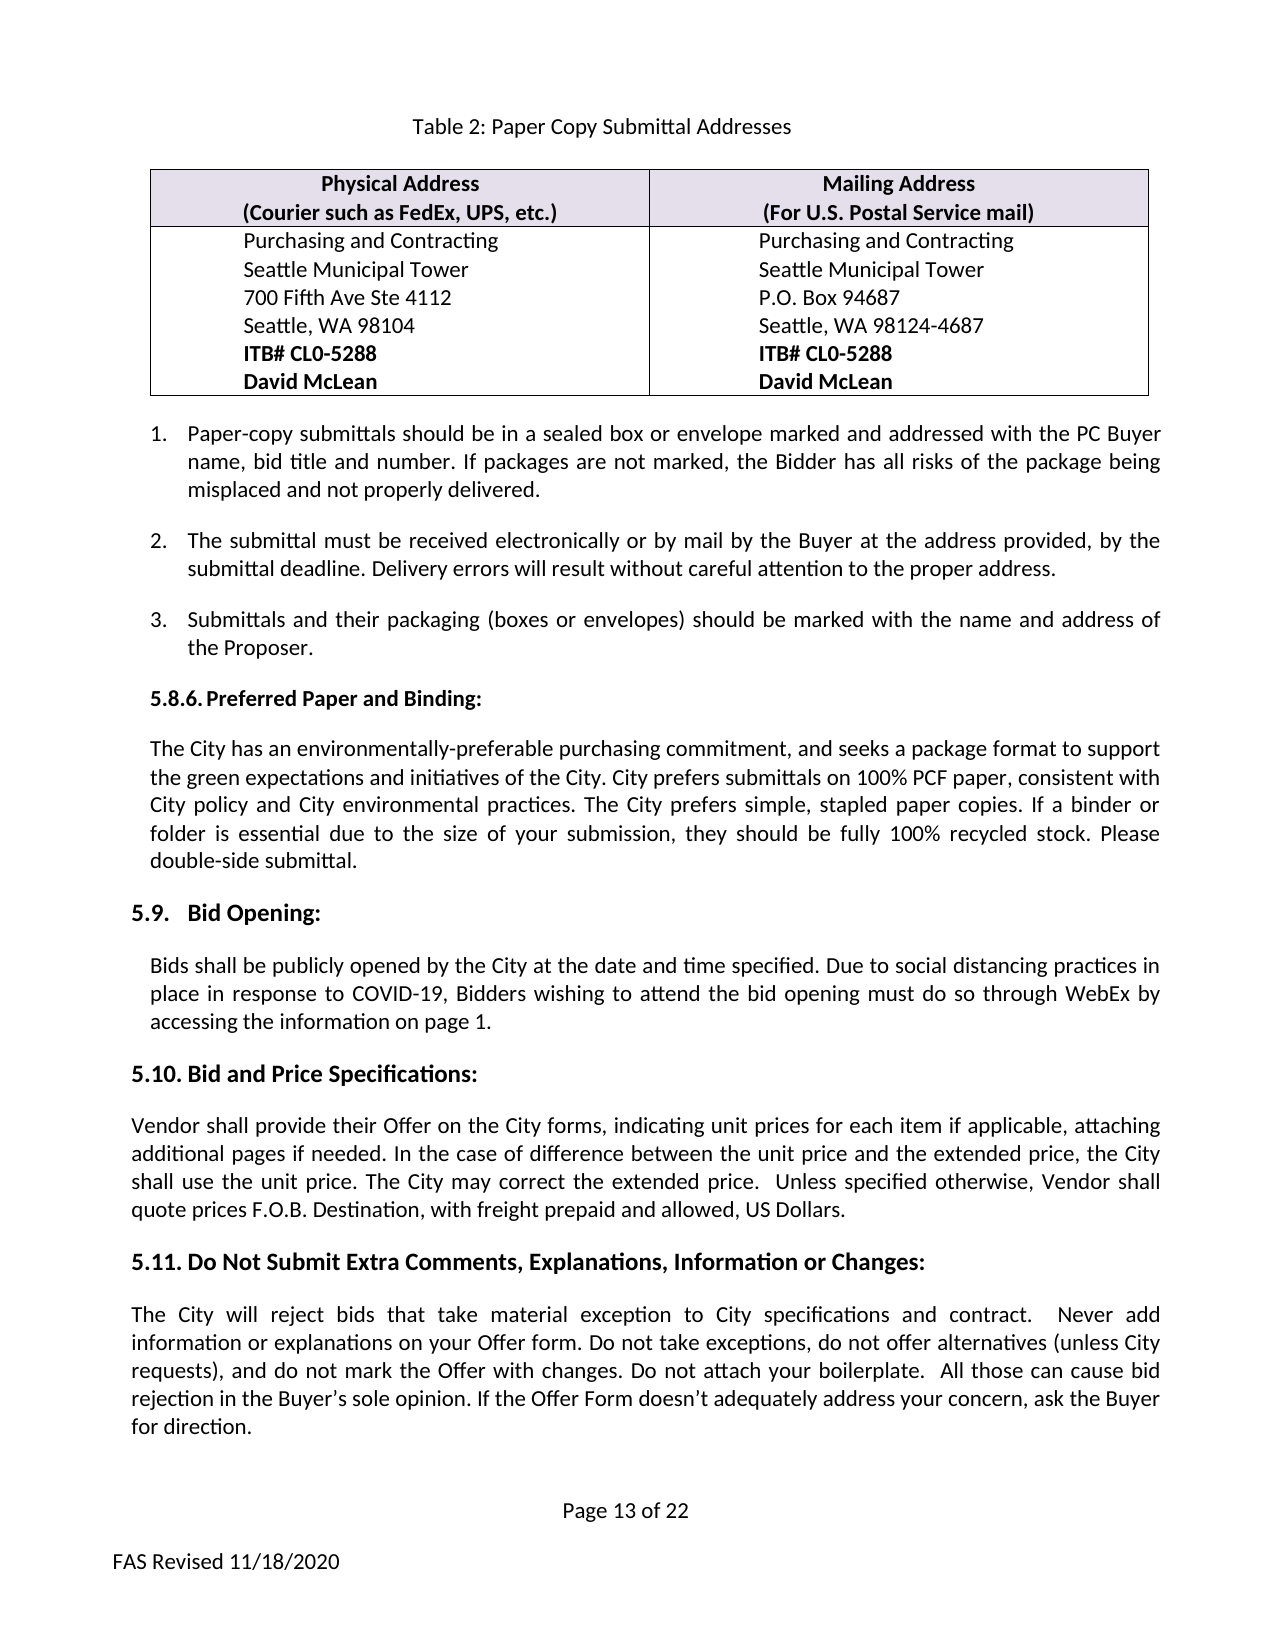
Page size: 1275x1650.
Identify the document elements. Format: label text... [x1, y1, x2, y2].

text Table 2: Paper Copy Submittal Addresses [112, 112, 1162, 168]
text The City has an environmentally-preferable purchasing commitment, and seeks a package format to support the green expectations and initiatives of the City. City prefers submittals on 100% PCF paper, consistent with City policy and City environmental practices. The City prefers simple, stapled paper copies. If a binder or folder is essential due to the size of your submission, they should be fully 100% recycled stock. Please double-side submittal. [150, 734, 1162, 875]
table_cell Purchasing and Contracting Seattle Municipal Tower 700 Fifth Ave Ste 4112 Seattle, WA 98104 ITB# CL0-5288 David McLean [151, 227, 649, 395]
list Submittals and their packaging (boxes or envelopes) should be marked with the name and address of the Proposer. [150, 605, 1162, 661]
text Vendor shall provide their Offer on the City forms, indicating unit prices for each item if applicable, attaching additional pages if needed. In the case of difference between the unit price and the extended price, the City shall use the unit price. The City may correct the extended price. Unless specified otherwise, Vendor shall quote prices F.O.B. Destination, with freight prepaid and allowed, US Dollars. [131, 1111, 1162, 1223]
list Paper-copy submittals should be in a sealed box or envelope marked and addressed with the PC Buyer name, bid title and number. If packages are not marked, the Bidder has all risks of the package being misplaced and not properly delivered. [150, 419, 1162, 503]
subtitle Preferred Paper and Binding: [150, 684, 1162, 712]
list The submittal must be received electronically or by mail by the Buyer at the address provided, by the submittal deadline. Delivery errors will result without careful attention to the proper address. [150, 526, 1162, 582]
table_cell Purchasing and Contracting Seattle Municipal Tower P.O. Box 94687 Seattle, WA 98124-4687 ITB# CL0-5288 David McLean [650, 227, 1148, 395]
text Bids shall be publicly opened by the City at the date and time specified. Due to social distancing practices in place in response to COVID-19, Bidders wishing to attend the bid opening must do so through WebEx by accessing the information on page 1. [150, 951, 1162, 1035]
subtitle Do Not Submit Extra Comments, Explanations, Information or Changes: [131, 1246, 1162, 1277]
text The City will reject bids that take material exception to City specifications and contract. Never add information or explanations on your Offer form. Do not take exceptions, do not offer alternatives (unless City requests), and do not mark the Offer with changes. Do not attach your boilerplate. All those can cause bid rejection in the Buyer’s sole opinion. If the Offer Form doesn’t adequately address your concern, ask the Buyer for direction. [131, 1300, 1162, 1440]
table_header Mailing Address (For U.S. Postal Service mail) [650, 170, 1148, 226]
table_header Physical Address (Courier such as FedEx, UPS, etc.) [151, 170, 649, 226]
subtitle Bid Opening: [131, 898, 1162, 928]
subtitle Bid and Price Specifications: [131, 1058, 1162, 1088]
